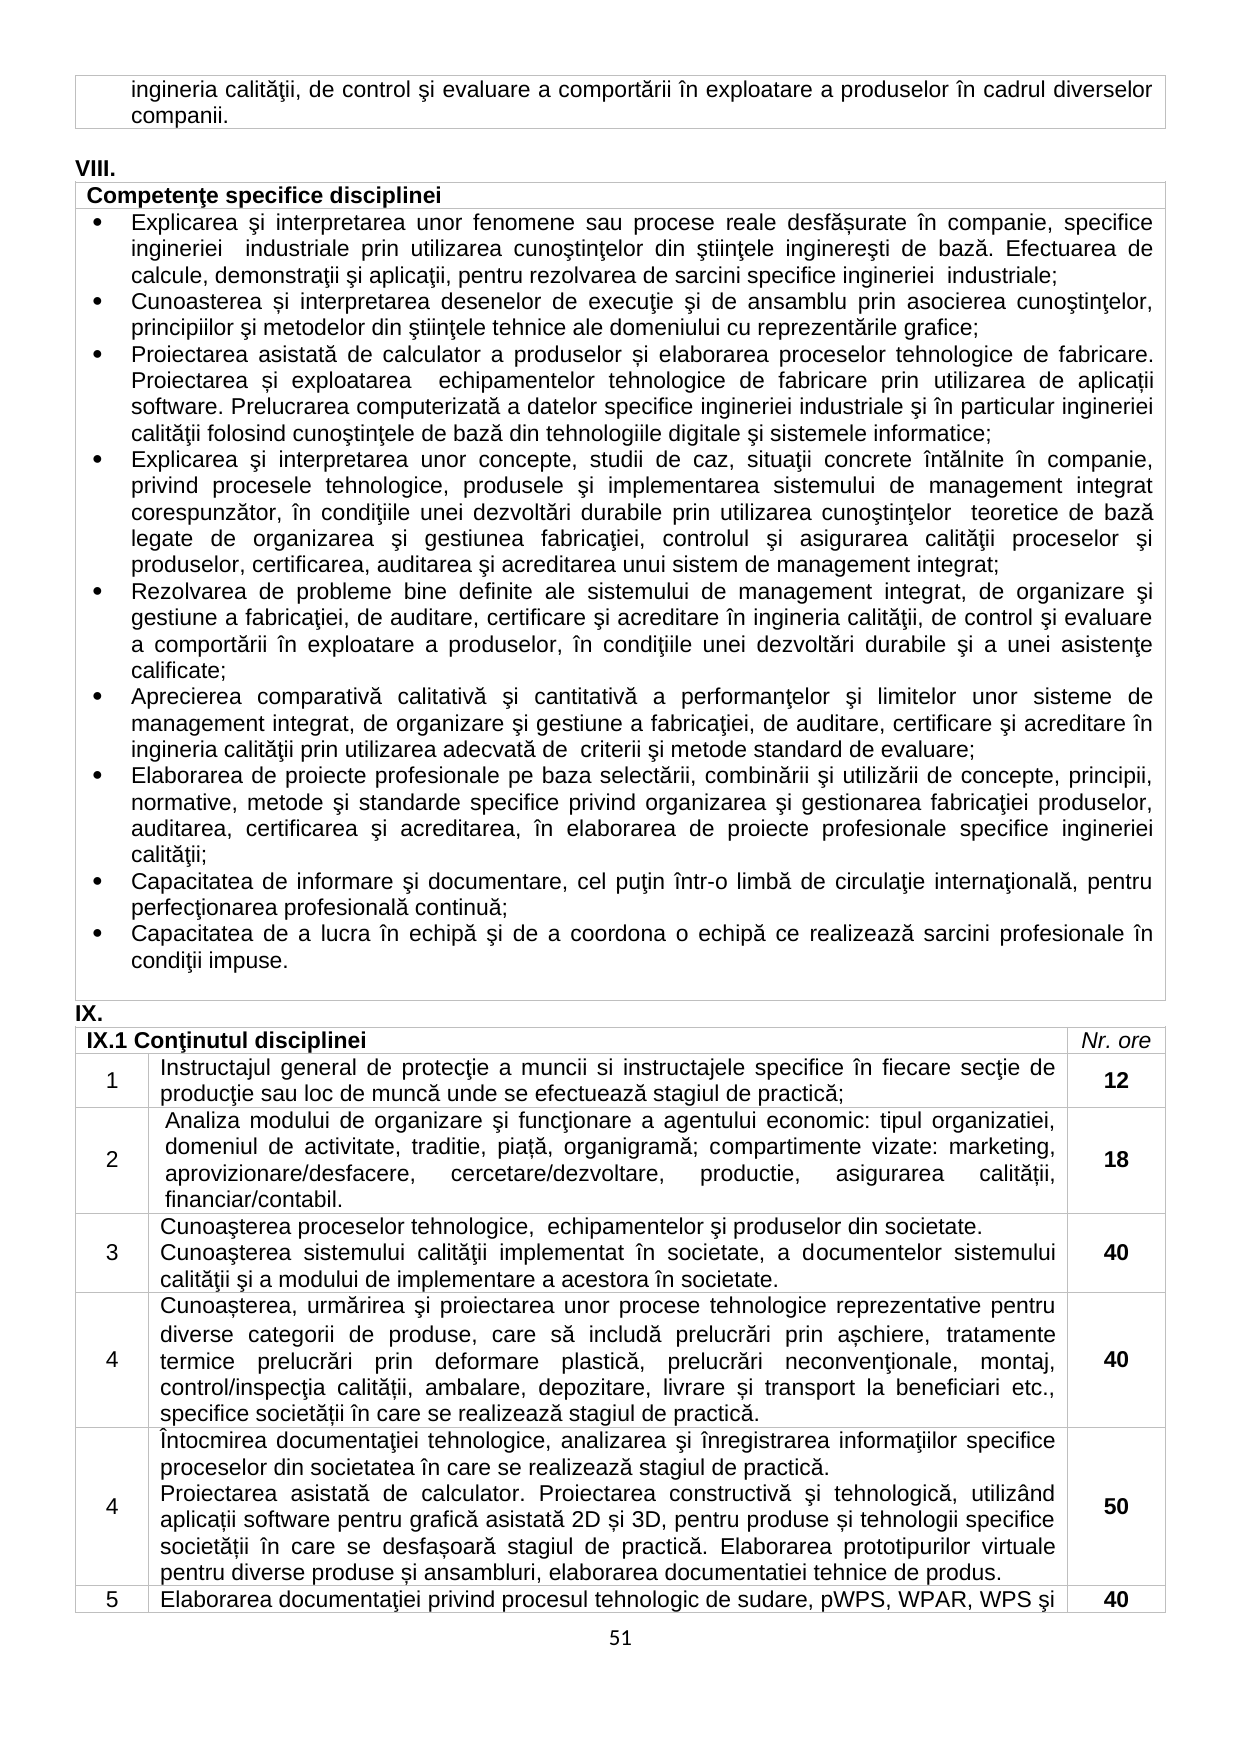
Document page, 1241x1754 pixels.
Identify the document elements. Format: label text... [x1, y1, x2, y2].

table_cell 2 [76, 1108, 148, 1212]
table_cell Întocmirea documentaţiei tehnologice, analizarea şi înregistrarea informaţiilor specifice proceselor din societatea în care se realizează stagiul de practică. Proiectarea asistată de calculator. Proiectarea constructivă şi tehnologică, utilizând aplicații software pentru grafică asistată 2D și 3D, pentru produse și tehnologii specifice societății în care se desfașoară stagiul de practică. Elaborarea prototipurilor virtuale pentru diverse produse și ansambluri, elaborarea documentatiei tehnice de produs. [149, 1428, 1067, 1585]
table_header Competenţe specifice disciplinei [76, 183, 1165, 208]
table_header IX.1 Conţinutul disciplinei [76, 1028, 1067, 1053]
table_cell 18 [1068, 1108, 1165, 1212]
table_cell 40 [1068, 1214, 1165, 1292]
table_cell 3 [76, 1214, 148, 1292]
table_cell 4 [76, 1428, 148, 1585]
table_cell 1 [76, 1054, 148, 1106]
table_cell 40 [1068, 1586, 1165, 1612]
table_cell 12 [1068, 1054, 1165, 1106]
table_cell 4 [76, 1293, 148, 1427]
table_header Nr. ore [1068, 1028, 1165, 1053]
table_cell 50 [1068, 1428, 1165, 1585]
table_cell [76, 76, 1165, 128]
table_cell Instructajul general de protecţie a muncii si instructajele specifice în fiecare secţie de producţie sau loc de muncă unde se efectuează stagiul de practică; [149, 1054, 1067, 1106]
text VIII. [75, 155, 1165, 181]
table_cell Cunoașterea, urmărirea şi proiectarea unor procese tehnologice reprezentative pentru diverse categorii de produse, care să includă prelucrări prin așchiere, tratamente termice prelucrări prin deformare plastică, prelucrări neconvenţionale, montaj, control/inspecţia calității, ambalare, depozitare, livrare și transport la beneficiari etc., specifice societății în care se realizează stagiul de practică. [149, 1293, 1067, 1427]
table_cell 5 [76, 1586, 148, 1612]
table_cell Explicarea şi interpretarea unor fenomene sau procese reale desfășurate în companie, specifice ingineriei industriale prin utilizarea cunoştinţelor din ştiinţele inginereşti de bază. Efectuarea de calcule, demonstraţii şi aplicaţii, pentru rezolvarea de sarcini specifice ingineriei industriale; Cunoasterea și interpretarea desenelor de execuţie şi de ansamblu prin asocierea cunoştinţelor, principiilor şi metodelor din ştiinţele tehnice ale domeniului cu reprezentările grafice; Proiectarea asistată de calculator a produselor și elaborarea proceselor tehnologice de fabricare. Proiectarea și exploatarea echipamentelor tehnologice de fabricare prin utilizarea de aplicații software. Prelucrarea computerizată a datelor specifice ingineriei industriale şi în particular ingineriei calităţii folosind cunoştinţele de bază din tehnologiile digitale şi sistemele informatice; Explicarea şi interpretarea unor concepte, studii de caz, situaţii concrete întălnite în companie, privind procesele tehnologice, produsele şi implementarea sistemului de management integrat corespunzător, în condiţiile unei dezvoltări durabile prin utilizarea cunoştinţelor teoretice de bază legate de organizarea şi gestiunea fabricaţiei, controlul şi asigurarea calităţii proceselor şi produselor, certificarea, auditarea şi acreditarea unui sistem de management integrat; Rezolvarea de probleme bine definite ale sistemului de management integrat, de organizare şi gestiune a fabricaţiei, de auditare, certificare şi acreditare în ingineria calităţii, de control şi evaluare a comportării în exploatare a produselor, în condiţiile unei dezvoltări durabile şi a unei asistenţe calificate; Aprecierea comparativă calitativă şi cantitativă a performanţelor şi limitelor unor sisteme de management integrat, de organizare şi gestiune a fabricaţiei, de auditare, certificare şi acreditare în ingineria calităţii prin utilizarea adecvată de criterii şi metode standard de evaluare; Elaborarea de proiecte profesionale pe baza selectării, combinării şi utilizării de concepte, principii, normative, metode şi standarde specifice privind organizarea şi gestionarea fabricaţiei produselor, auditarea, certificarea şi acreditarea, în elaborarea de proiecte profesionale specifice ingineriei calităţii; Capacitatea de informare şi documentare, cel puţin într-o limbă de circulaţie internaţională, pentru perfecţionarea profesională continuă; Capacitatea de a lucra în echipă şi de a coordona o echipă ce realizează sarcini profesionale în condiţii impuse. [76, 209, 1165, 999]
table_cell Analiza modului de organizare şi funcţionare a agentului economic: tipul organizatiei, domeniul de activitate, traditie, piață, organigramă; compartimente vizate: marketing, aprovizionare/desfacere, cercetare/dezvoltare, productie, asigurarea calității, financiar/contabil. [149, 1108, 1067, 1212]
table_cell 40 [1068, 1293, 1165, 1427]
text IX. [75, 1001, 1165, 1026]
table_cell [149, 1586, 1067, 1612]
table_cell Cunoaşterea proceselor tehnologice, echipamentelor şi produselor din societate. Cunoaşterea sistemului calităţii implementat în societate, a documentelor sistemului calităţii şi a modului de implementare a acestora în societate. [149, 1214, 1067, 1292]
